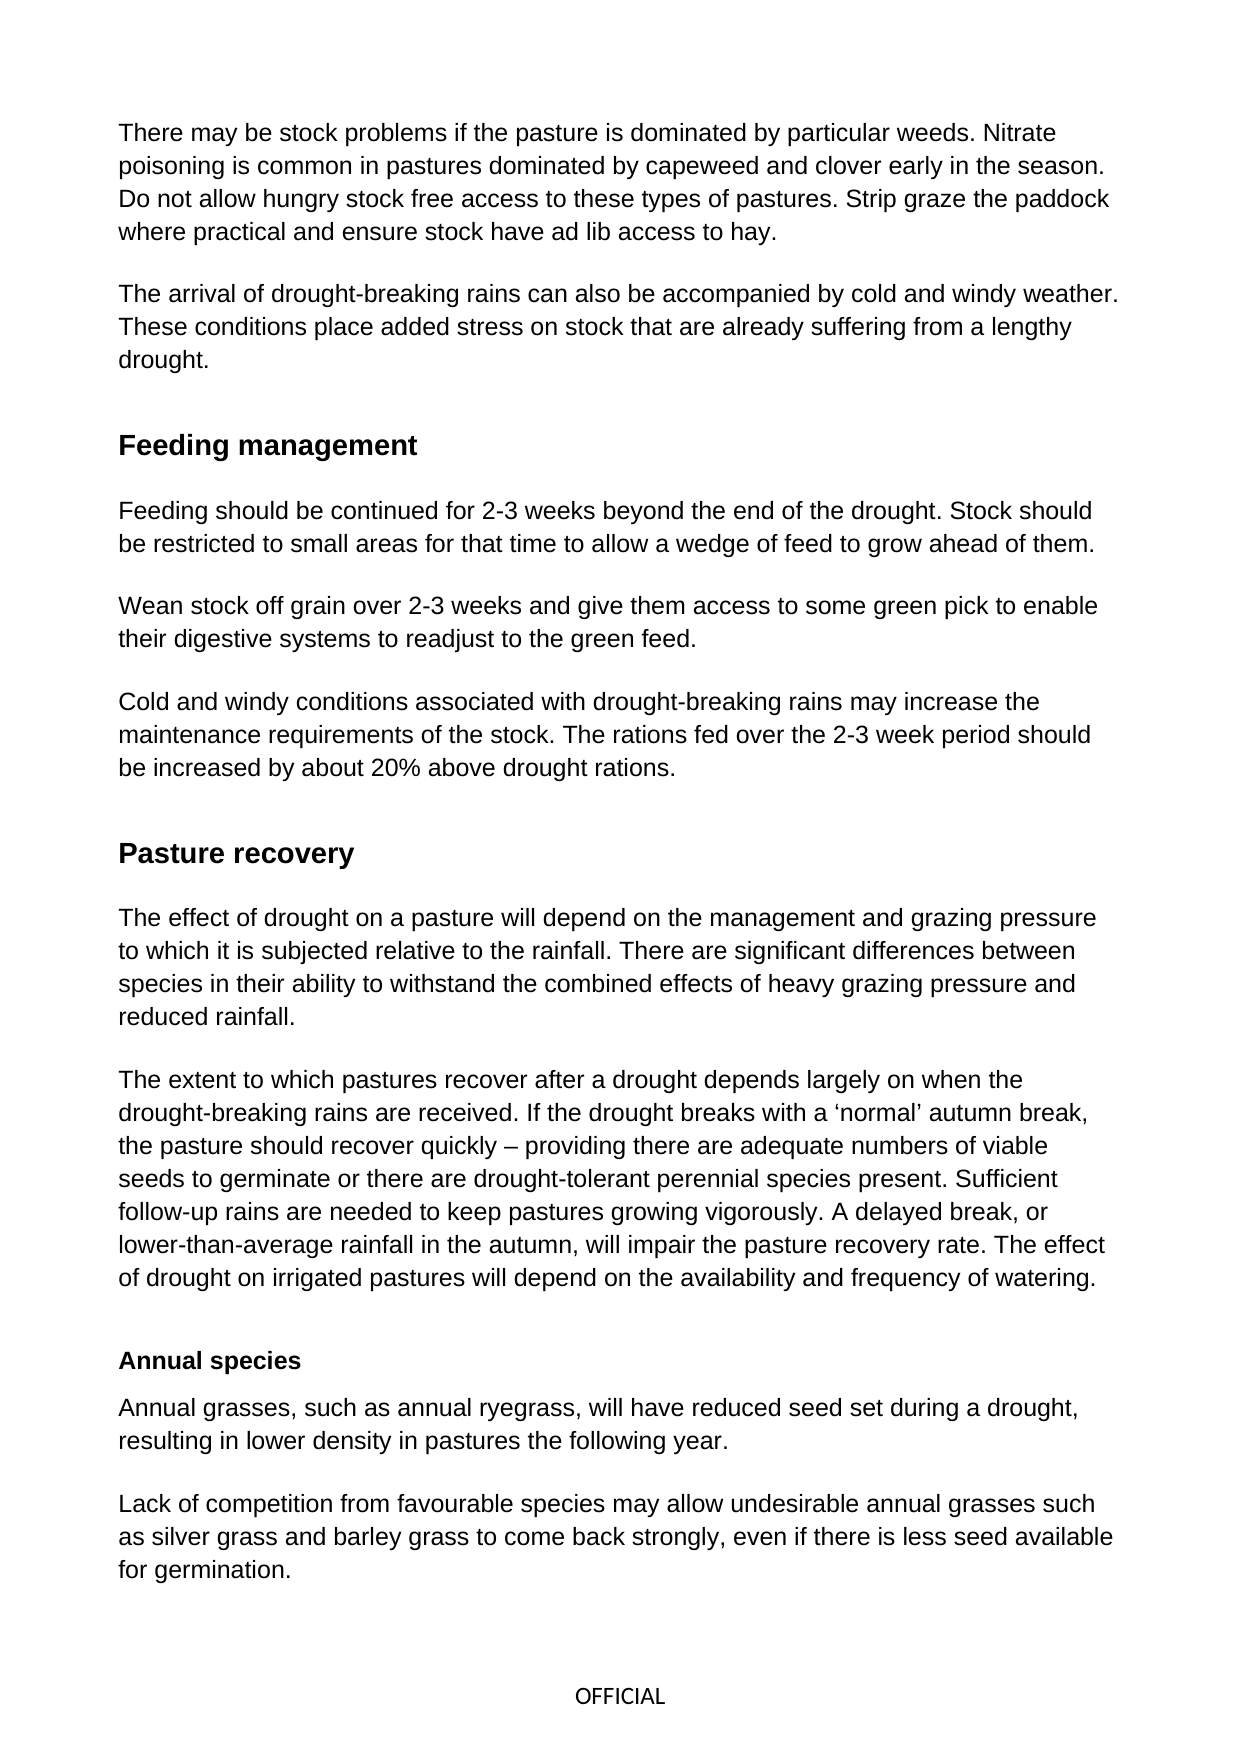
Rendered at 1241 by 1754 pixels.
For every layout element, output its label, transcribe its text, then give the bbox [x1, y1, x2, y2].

text The arrival of drought-breaking rains can also be accompanied by cold and windy weather. These conditions place added stress on stock that are already suffering from a lengthy drought. [118, 279, 1122, 374]
text Cold and windy conditions associated with drought-breaking rains may increase the maintenance requirements of the stock. The rations fed over the 2-3 week period should be increased by about 20% above drought rations. [118, 687, 1122, 781]
text Lack of competition from favourable species may allow undesirable annual grasses such as silver grass and barley grass to come back strongly, even if there is less seed available for germination. [118, 1488, 1122, 1583]
subtitle Pasture recovery [118, 836, 1122, 869]
subtitle Feeding management [118, 428, 1122, 462]
text The effect of drought on a pasture will depend on the management and grazing pressure to which it is subjected relative to the rainfall. There are significant differences between species in their ability to withstand the combined effects of heavy grazing pressure and reduced rainfall. [118, 903, 1122, 1031]
subtitle Annual species [118, 1346, 1122, 1374]
text Annual grasses, such as annual ryegrass, will have reduced seed set during a drought, resulting in lower density in pastures the following year. [118, 1393, 1122, 1455]
text Feeding should be continued for 2-3 weeks beyond the end of the drought. Stock should be restricted to small areas for that time to allow a wedge of feed to grow ahead of them. [118, 496, 1122, 558]
text The extent to which pastures recover after a drought depends largely on when the drought-breaking rains are received. If the drought breaks with a ‘normal’ autumn break, the pasture should recover quickly – providing there are adequate numbers of viable seeds to germinate or there are drought-tolerant perennial species present. Sufficient follow-up rains are needed to keep pastures growing vigorously. A delayed break, or lower-than-average rainfall in the autumn, will impair the pasture recovery rate. The effect of drought on irrigated pastures will depend on the availability and frequency of watering. [118, 1064, 1122, 1291]
text Wean stock off grain over 2-3 weeks and give them access to some green pick to enable their digestive systems to readjust to the green feed. [118, 591, 1122, 653]
text There may be stock problems if the pasture is dominated by particular weeds. Nitrate poisoning is common in pastures dominated by capeweed and clover early in the season. Do not allow hungry stock free access to these types of pastures. Strip graze the paddock where practical and ensure stock have ad lib access to hay. [118, 118, 1122, 246]
